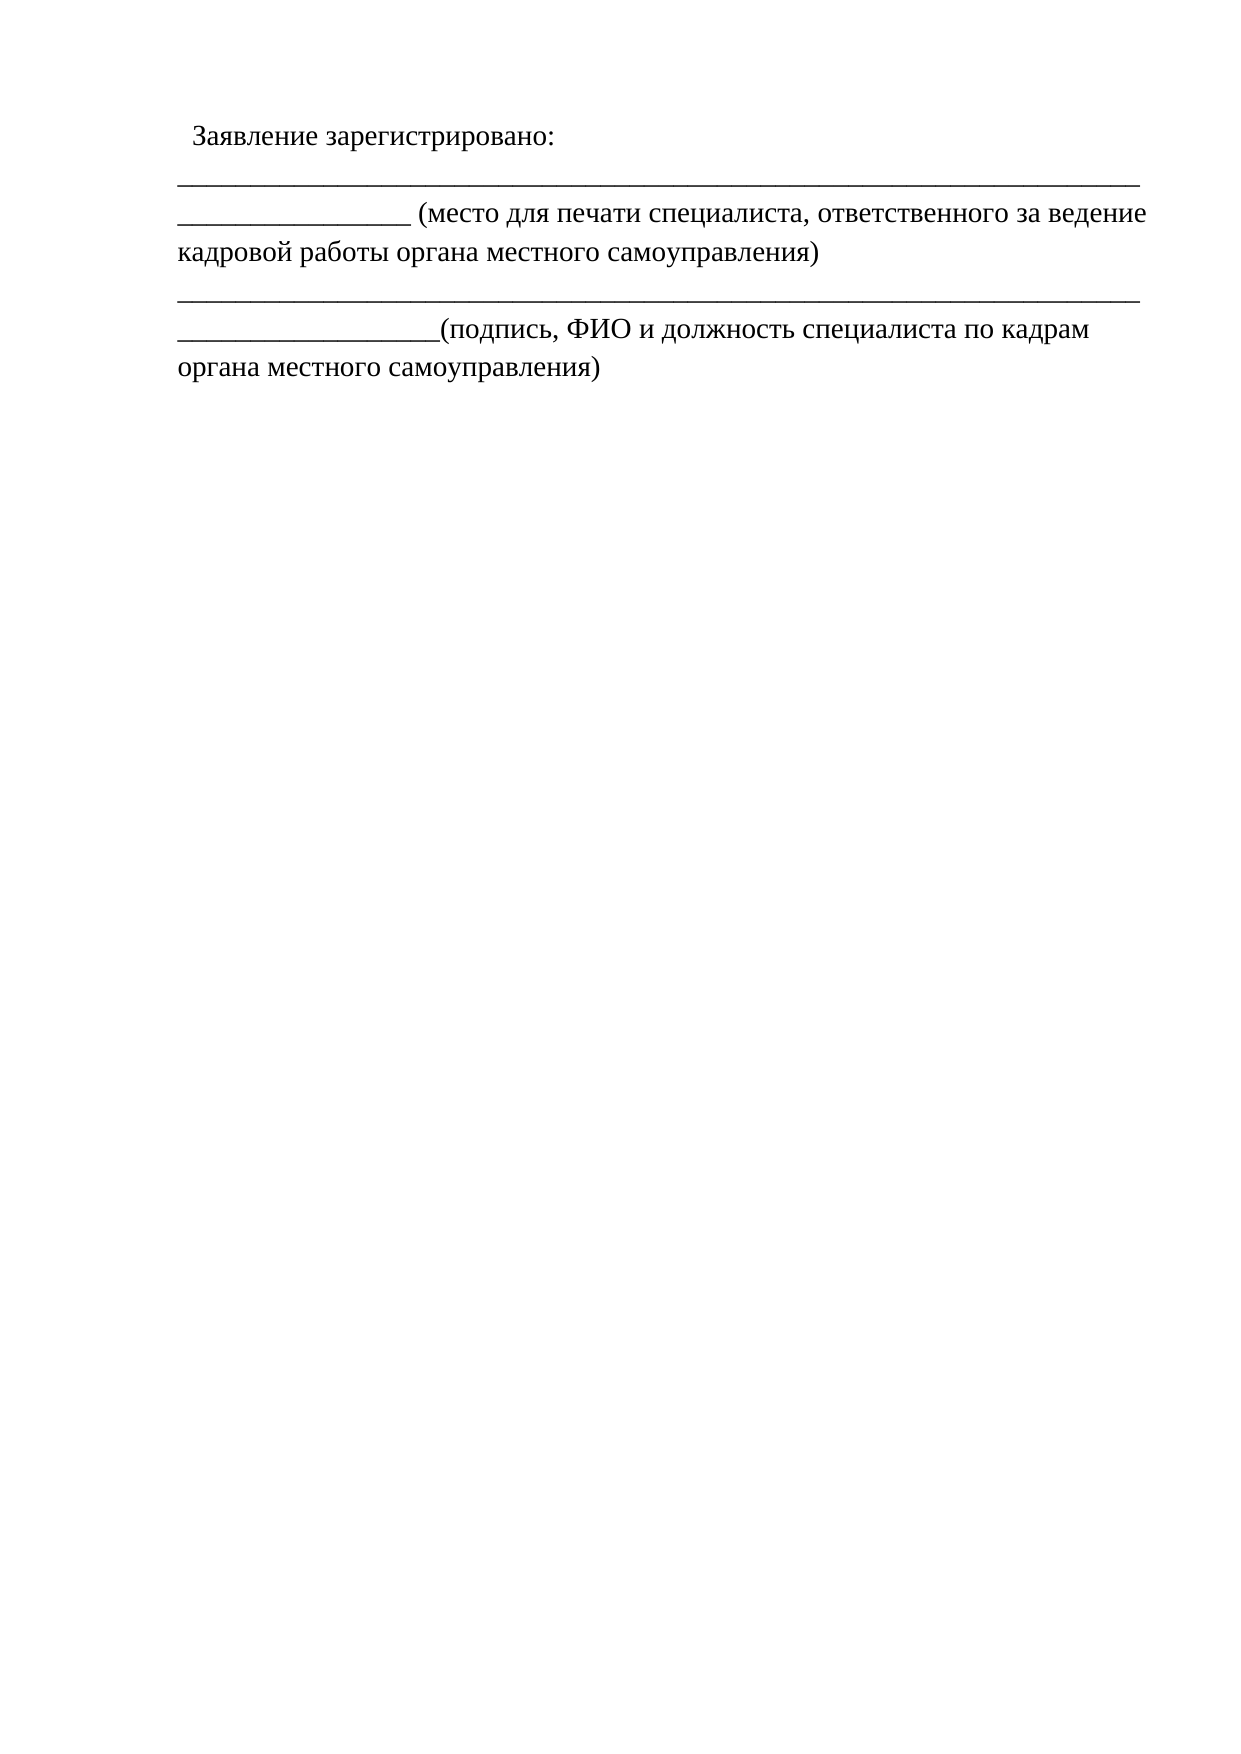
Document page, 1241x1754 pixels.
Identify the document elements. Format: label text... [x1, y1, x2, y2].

text Заявление зарегистрировано: __________________________________________________________________________________ (место для печати специалиста, ответственного за ведение кадровой работы органа местного самоуправления) ____________________________________________________________________________________(подпись, ФИО и должность специалиста по кадрам органа местного самоуправления) [177, 118, 1152, 383]
